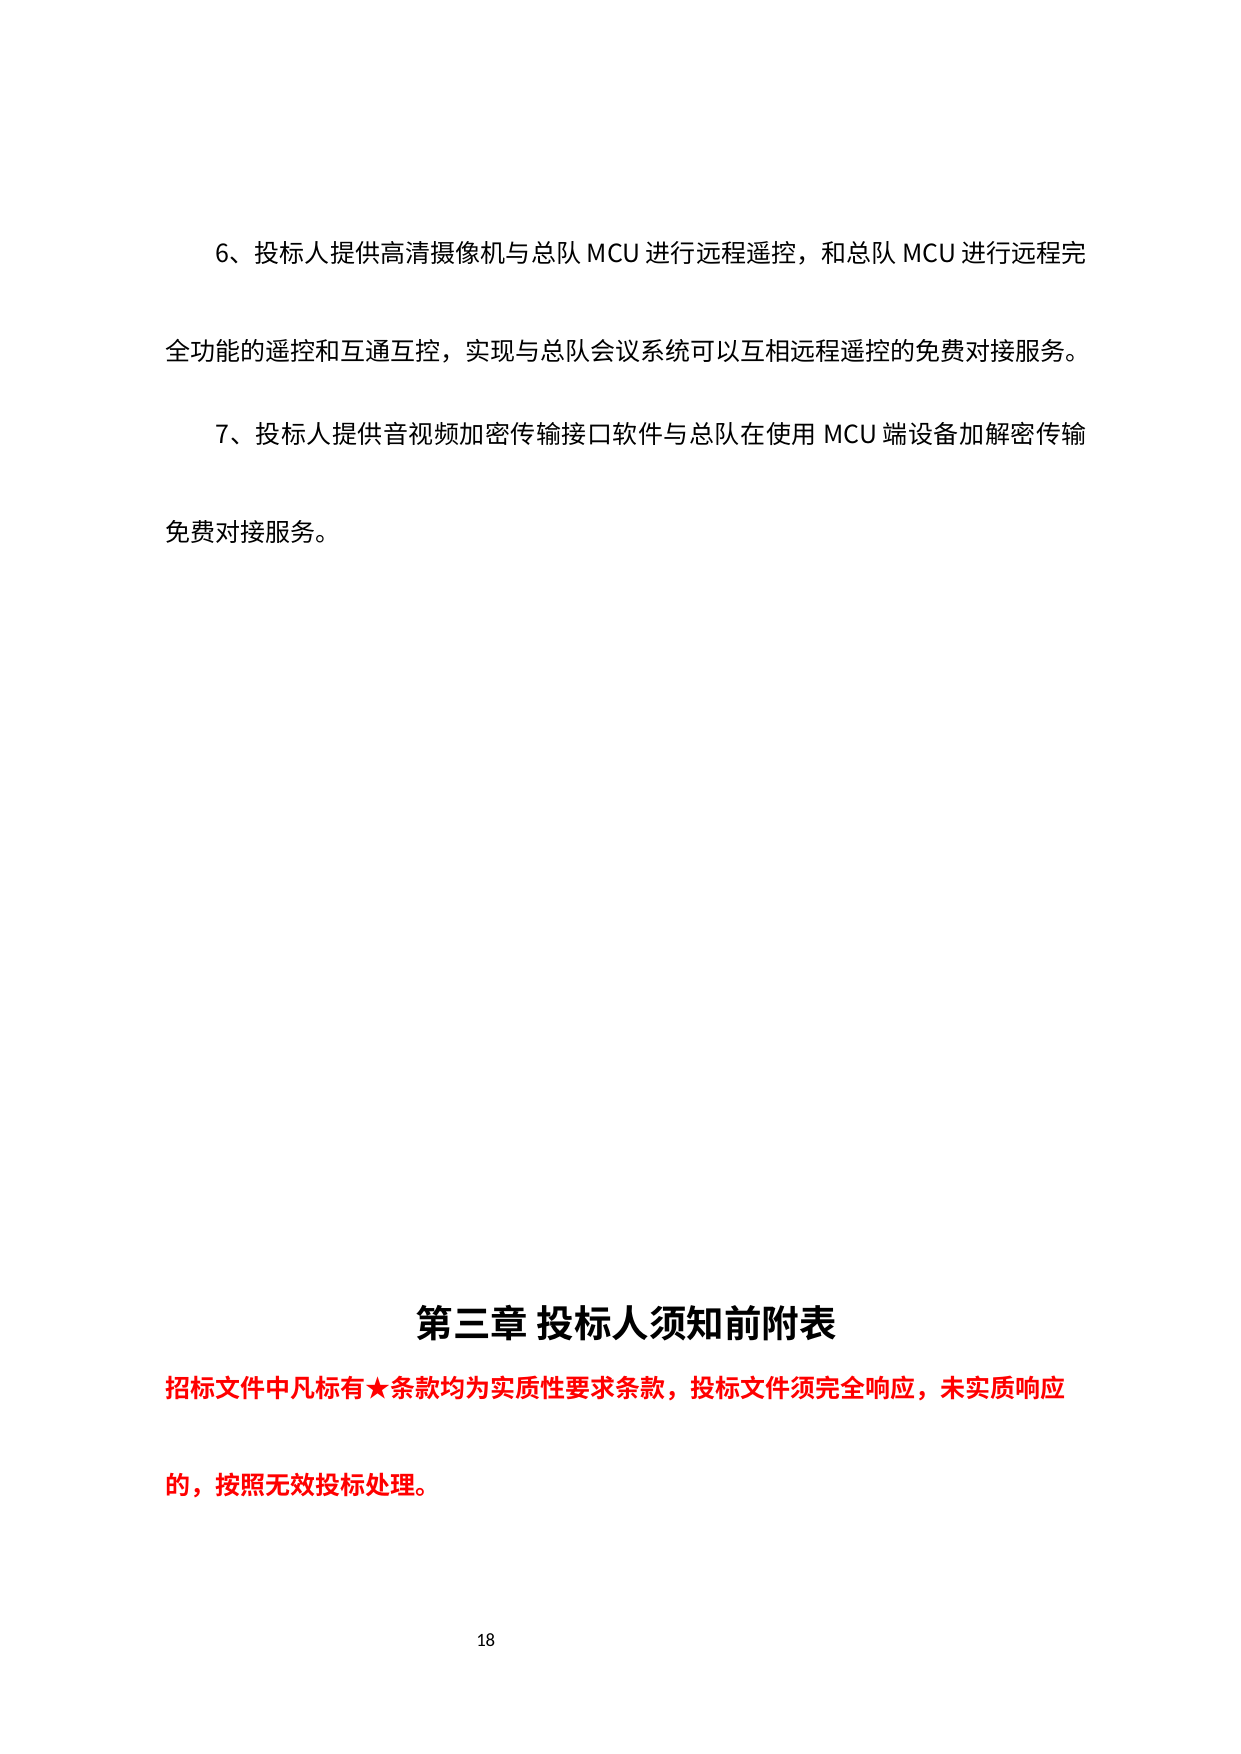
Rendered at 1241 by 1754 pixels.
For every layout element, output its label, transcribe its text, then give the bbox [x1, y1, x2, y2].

text 招标文件中凡标有★条款均为实质性要求条款，投标文件须完全响应，未实质响应的，按照无效投标处理。 [165, 1354, 1088, 1516]
text 第三章 投标人须知前附表 [165, 1289, 1087, 1354]
text 7、投标人提供音视频加密传输接口软件与总队在使用MCU端设备加解密传输免费对接服务。 [165, 400, 1087, 563]
text 6、投标人提供高清摄像机与总队MCU进行远程遥控，和总队MCU进行远程完全功能的遥控和互通互控，实现与总队会议系统可以互相远程遥控的免费对接服务。 [165, 219, 1087, 382]
